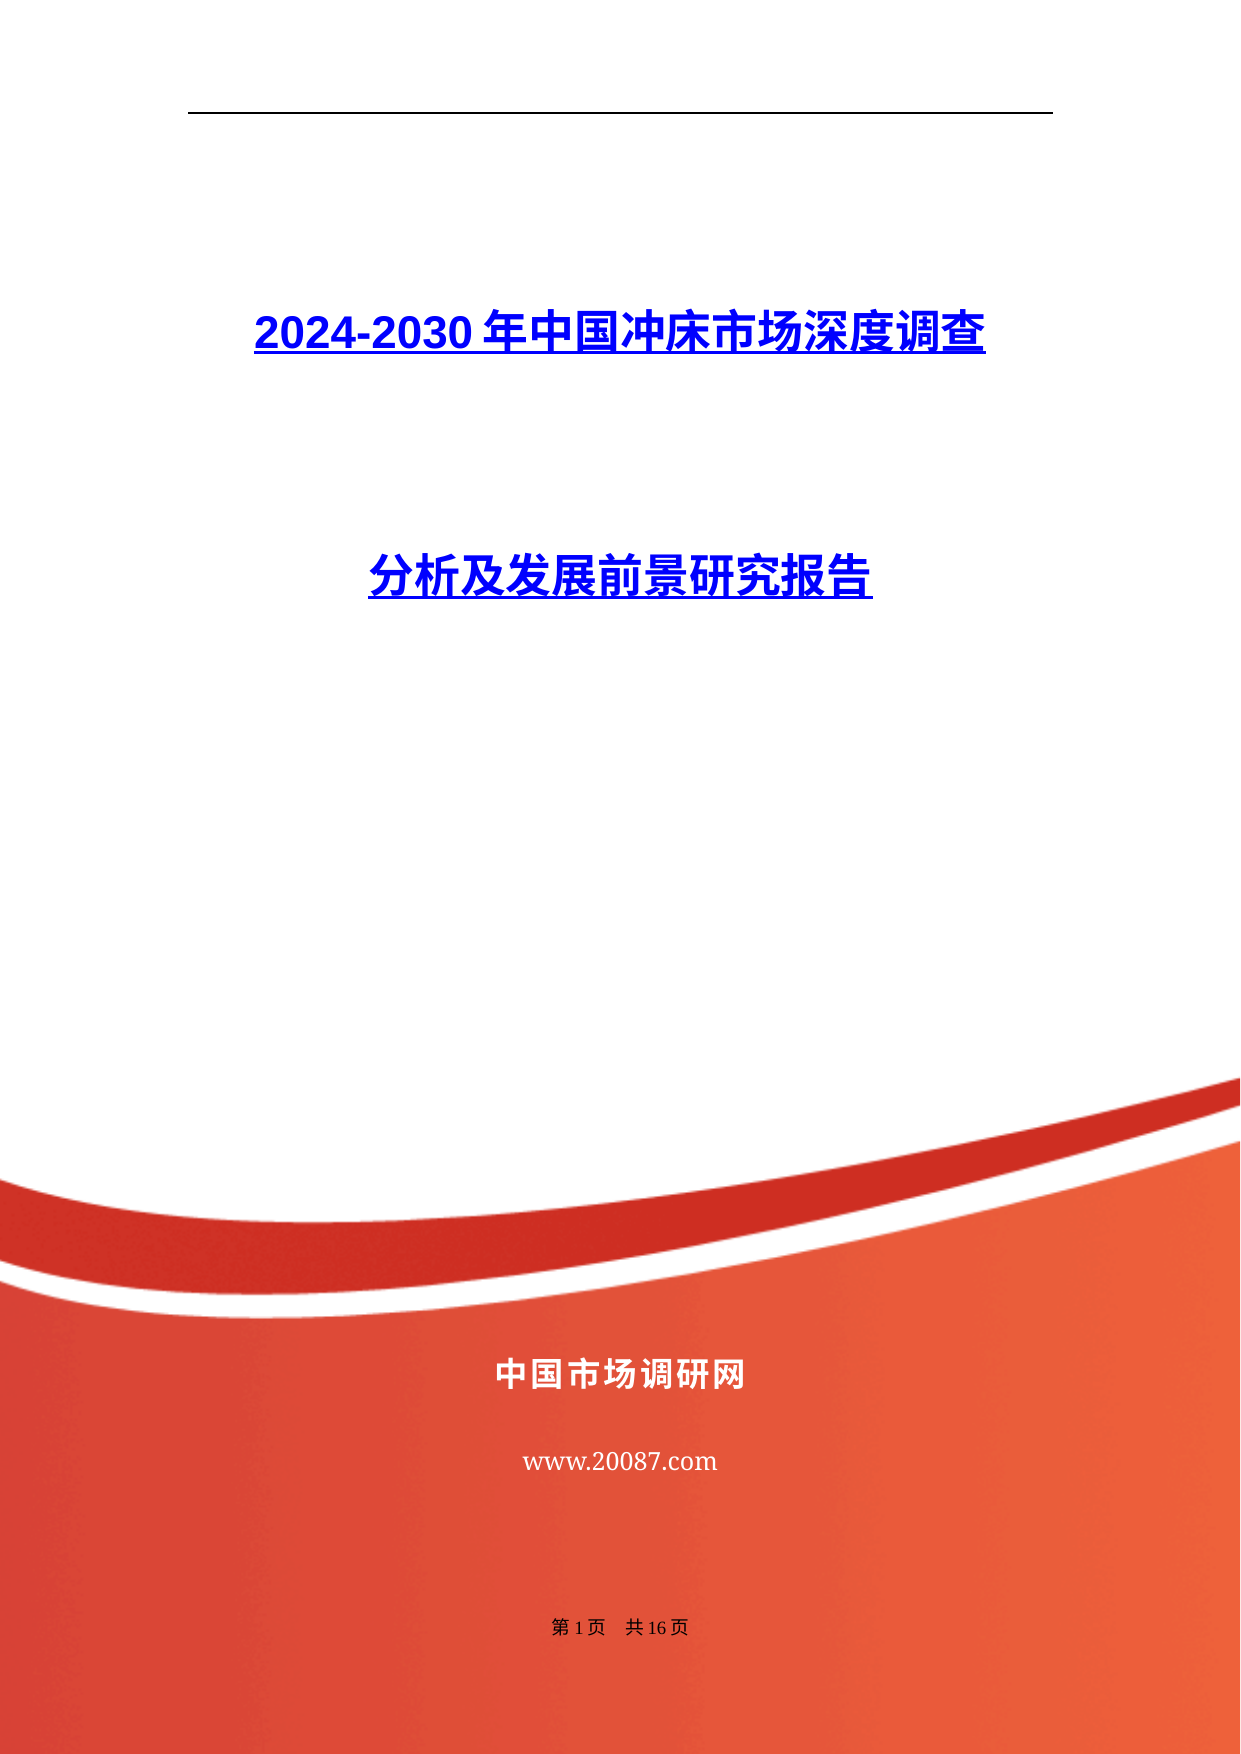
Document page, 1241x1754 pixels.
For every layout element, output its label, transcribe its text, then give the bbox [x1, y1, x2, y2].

table_header 2024-2030年中国冲床市场深度调查分析及发展前景研究报告 [188, 207, 1053, 773]
picture [0, 1006, 1241, 1754]
subtitle 中国市场调研网 [187, 1339, 1053, 1404]
text www.20087.com [187, 1428, 1053, 1493]
